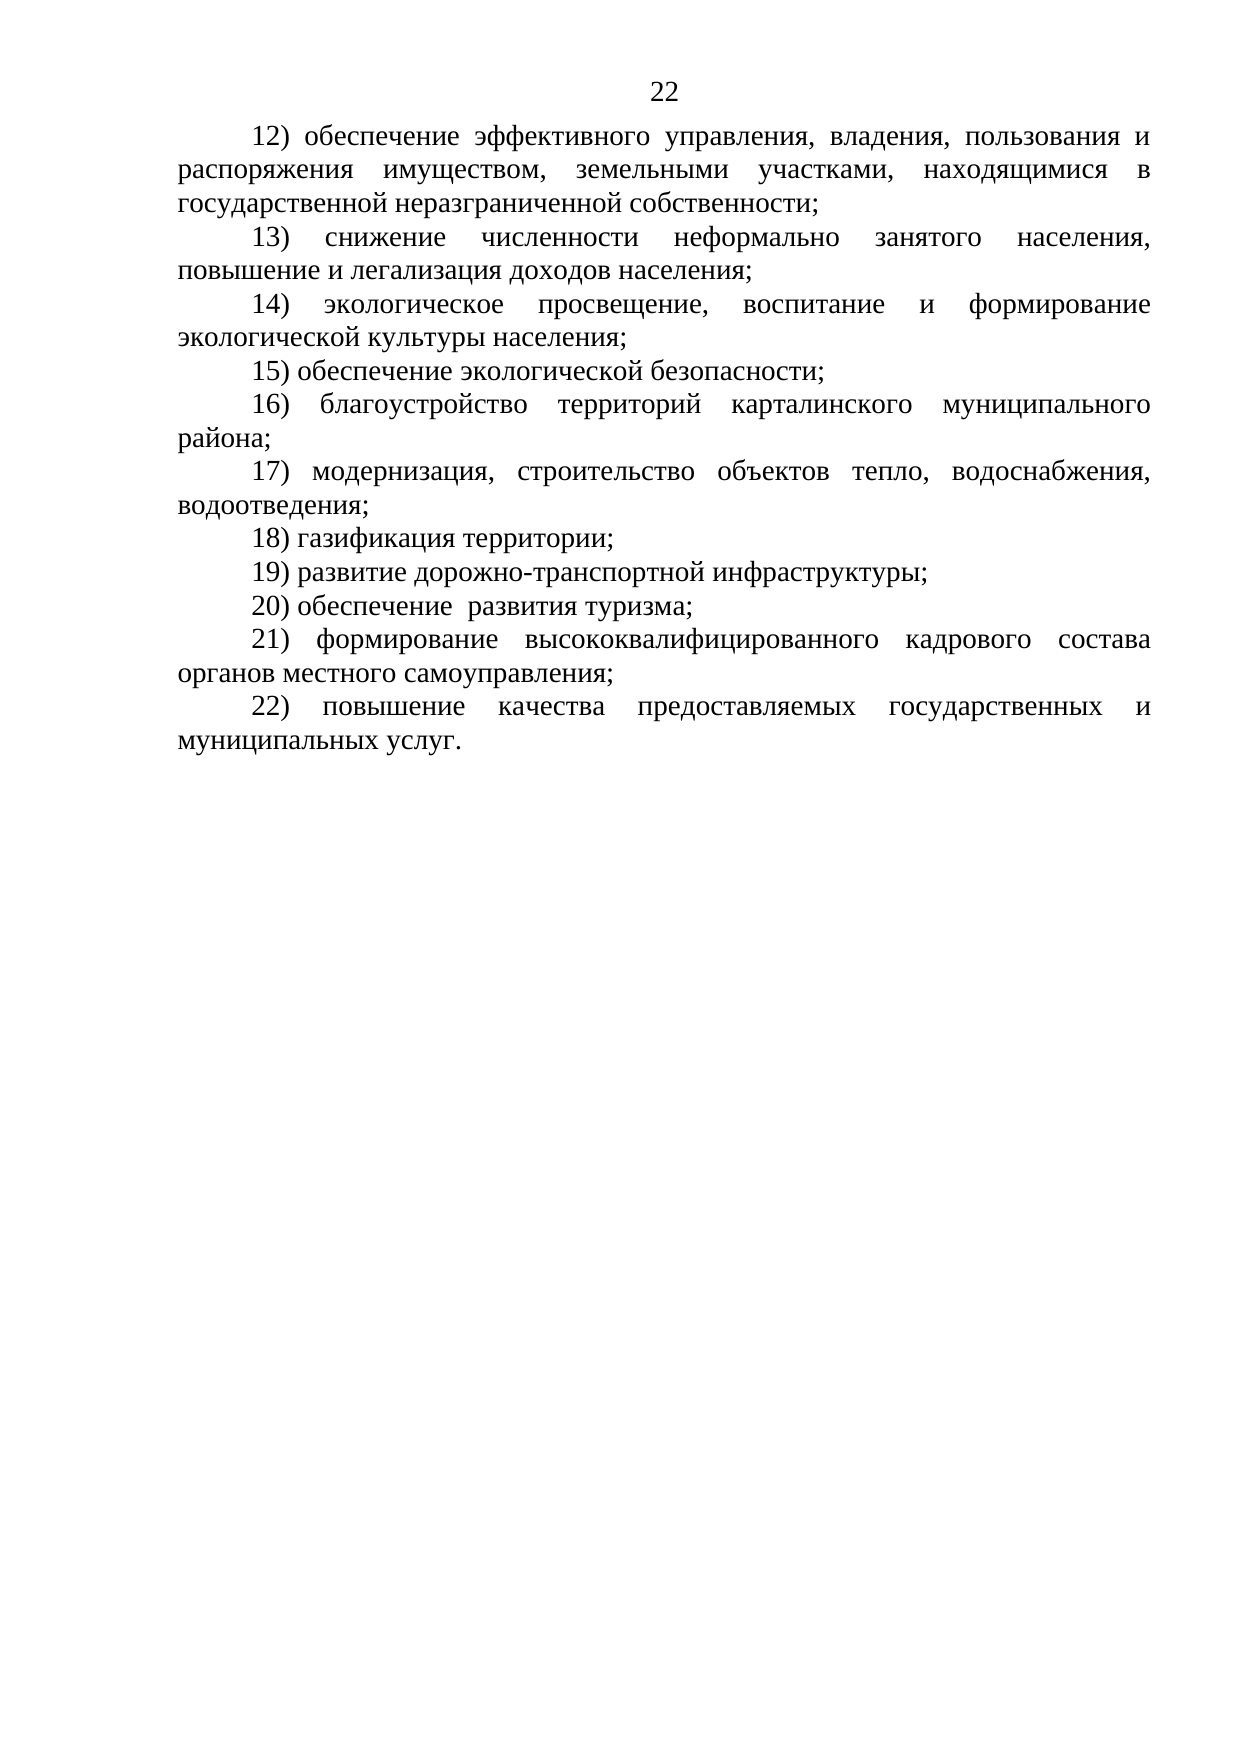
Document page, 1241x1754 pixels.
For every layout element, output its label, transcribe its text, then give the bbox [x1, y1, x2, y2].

text 17) модернизация, строительство объектов тепло, водоснабжения, водоотведения; [177, 453, 1152, 521]
text 16) благоустройство территорий карталинского муниципального района; [177, 386, 1152, 453]
text 13) снижение численности неформально занятого населения, повышение и легализация доходов населения; [177, 219, 1152, 286]
text 19) развитие дорожно-транспортной инфраструктуры; [177, 554, 1152, 588]
text 15) обеспечение экологической безопасности; [177, 353, 1152, 386]
text 22) повышение качества предоставляемых государственных и муниципальных услуг. [177, 688, 1152, 755]
text 21) формирование высококвалифицированного кадрового состава органов местного самоуправления; [177, 621, 1152, 688]
text 20) обеспечение развития туризма; [177, 588, 1152, 621]
text 14) экологическое просвещение, воспитание и формирование экологической культуры населения; [177, 286, 1152, 353]
text 18) газификация территории; [177, 521, 1152, 554]
text 12) обеспечение эффективного управления, владения, пользования и распоряжения имуществом, земельными участками, находящимися в государственной неразграниченной собственности; [177, 118, 1152, 219]
